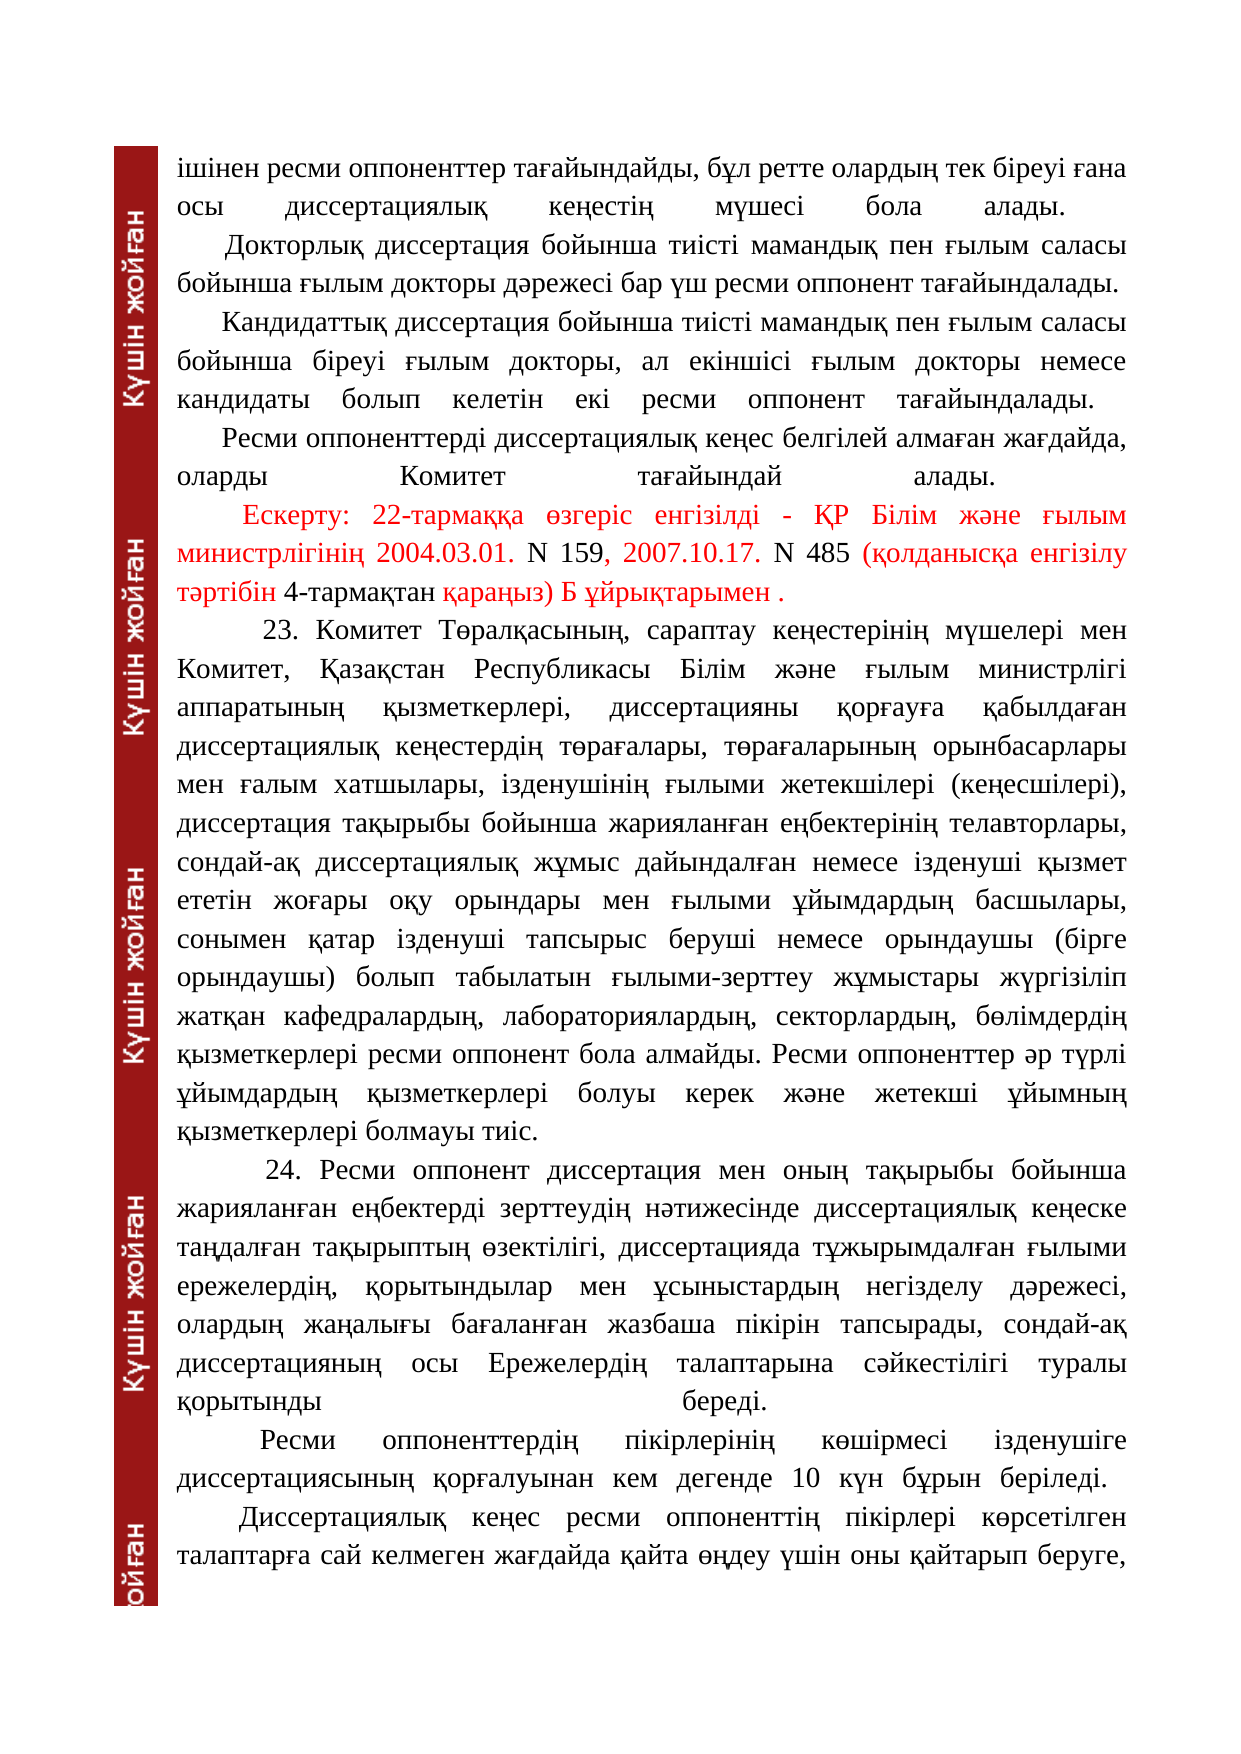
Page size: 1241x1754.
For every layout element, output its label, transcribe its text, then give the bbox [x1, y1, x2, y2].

picture [114, 1147, 158, 1152]
picture [114, 1571, 158, 1606]
text 23. Комитет Төралқасының, сараптау кеңестерінің мүшелері мен Комитет, Қазақстан Республикасы Білім және ғылым министрлігі аппаратының қызметкерлері, диссертацияны қорғауға қабылдаған диссертациялық кеңестердің төрағалары, төрағаларының орынбасарлары мен ғалым хатшылары, ізденушінің ғылыми жетекшілері (кеңесшілері), диссертация тақырыбы бойынша жарияланған еңбектерінің телавторлары, сондай-ақ диссертациялық жұмыс дайындалған немесе ізденуші қызмет ететін жоғары оқу орындары мен ғылыми ұйымдардың басшылары, сонымен қатар ізденуші тапсырыс беруші немесе орындаушы (бірге орындаушы) болып табылатын ғылыми-зерттеу жұмыстары жүргізіліп жатқан кафедралардың, лабораториялардың, секторлардың, бөлімдердің қызметкерлері ресми оппонент бола алмайды. Ресми оппоненттер әр түрлі ұйымдардың қызметкерлері болуы керек және жетекші ұйымның қызметкерлері болмауы тиіс. [112, 612, 1128, 1147]
picture [114, 146, 158, 150]
picture [114, 607, 158, 612]
